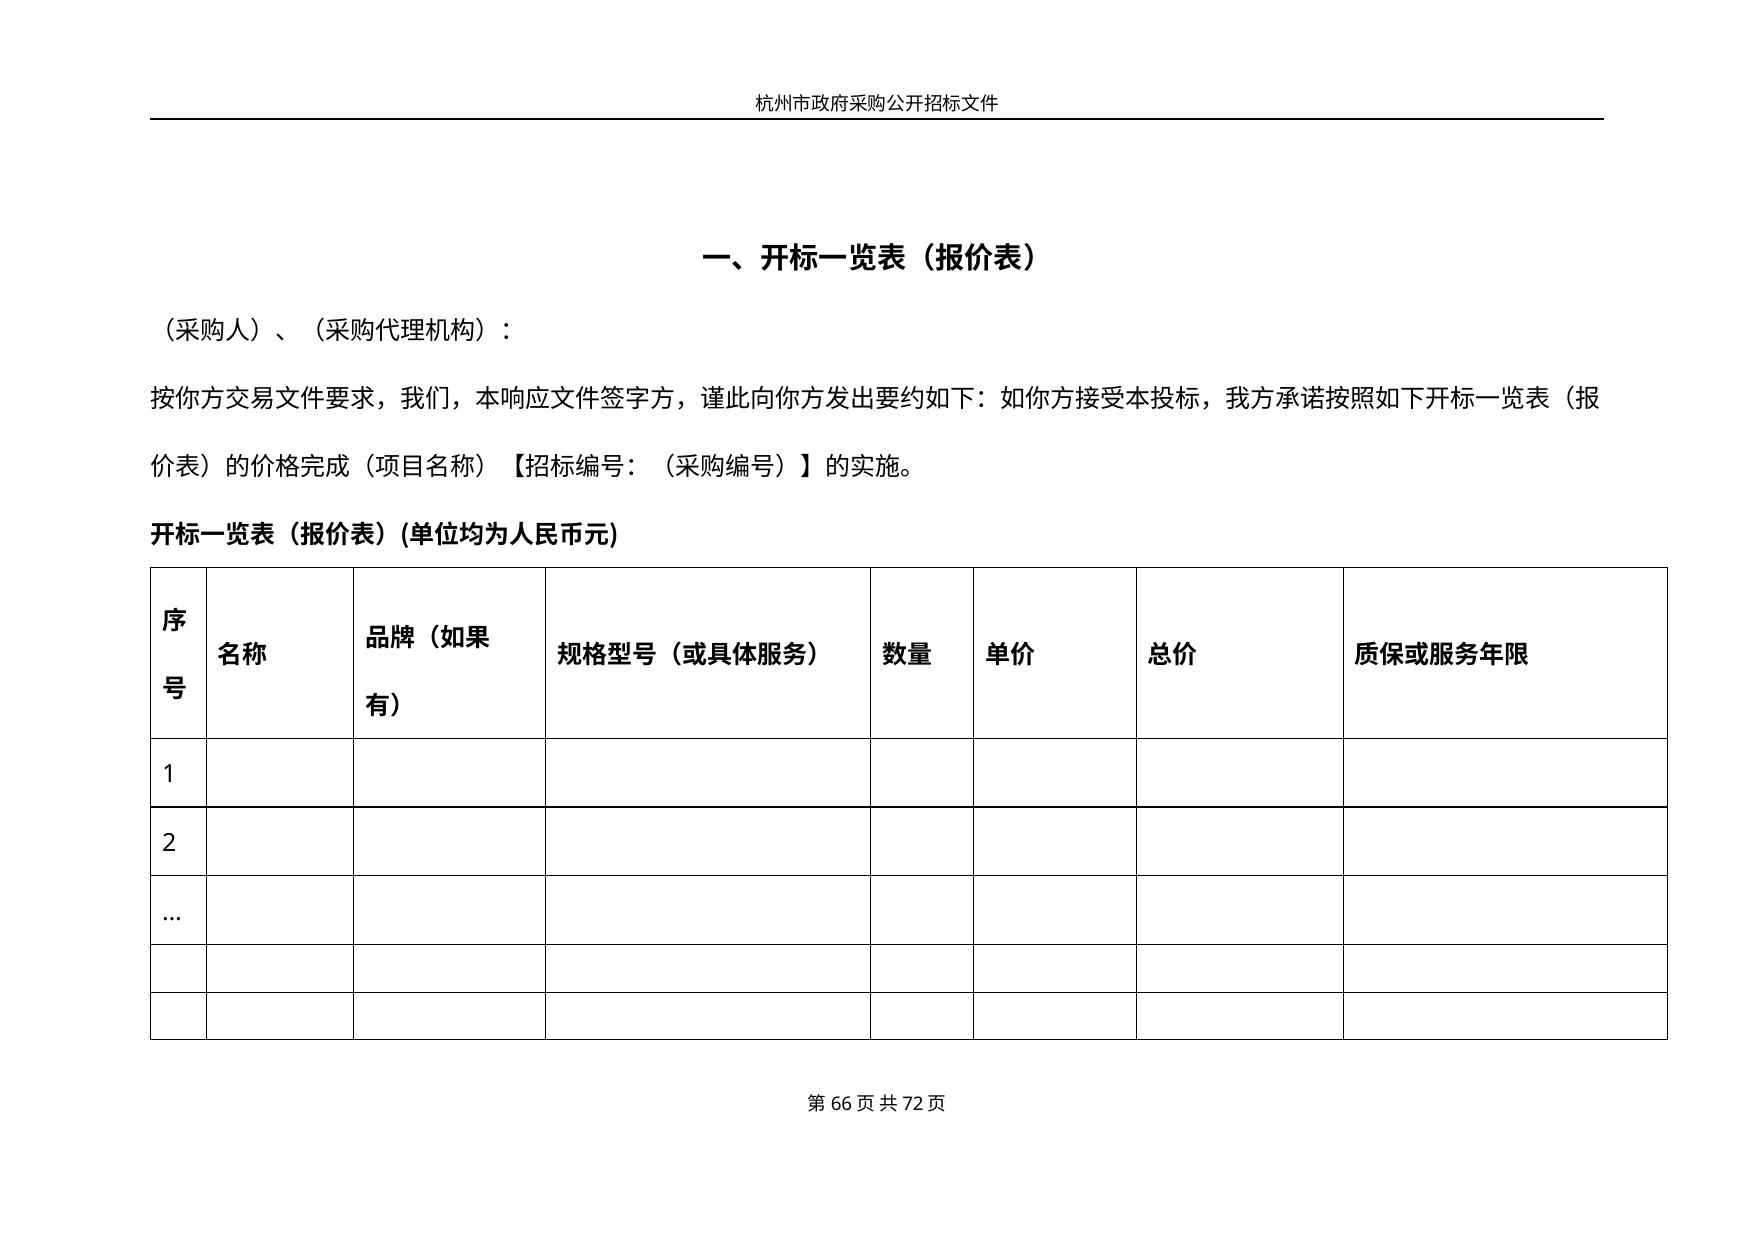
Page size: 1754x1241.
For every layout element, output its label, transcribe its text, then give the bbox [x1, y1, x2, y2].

table_cell [207, 876, 353, 944]
table_cell [1344, 993, 1667, 1039]
text （采购人）、（采购代理机构）： [150, 295, 1604, 363]
table_cell [354, 739, 545, 806]
table_cell 2 [151, 808, 206, 875]
table_cell [207, 945, 353, 992]
table_cell [546, 808, 870, 875]
table_cell [974, 808, 1136, 875]
table_header 名称 [207, 568, 353, 737]
table_cell [871, 993, 973, 1039]
table_cell [1344, 945, 1667, 992]
table_cell [207, 739, 353, 806]
table_cell [871, 808, 973, 875]
table_header 单价 [974, 568, 1136, 737]
table_cell [1137, 993, 1343, 1039]
table_cell [151, 945, 206, 992]
table_cell [974, 739, 1136, 806]
text 开标一览表（报价表）(单位均为人民币元) [150, 499, 1604, 567]
subtitle 一、开标一览表（报价表） [150, 222, 1604, 289]
table_cell [207, 993, 353, 1039]
table_cell [871, 739, 973, 806]
text 按你方交易文件要求，我们，本响应文件签字方，谨此向你方发出要约如下：如你方接受本投标，我方承诺按照如下开标一览表（报价表）的价格完成（项目名称）【招标编号：（采购编号）】的实施。 [150, 363, 1604, 499]
table_cell [354, 876, 545, 944]
table_cell [974, 993, 1136, 1039]
table_cell [546, 993, 870, 1039]
table_cell [1344, 808, 1667, 875]
table_cell [546, 945, 870, 992]
table_cell [1137, 945, 1343, 992]
table_cell [546, 876, 870, 944]
table_cell [974, 876, 1136, 944]
table_cell [871, 876, 973, 944]
table_header 总价 [1137, 568, 1343, 737]
table_cell [1344, 739, 1667, 806]
table_cell [151, 993, 206, 1039]
table_header 序号 [151, 568, 206, 737]
table_cell [354, 808, 545, 875]
table_cell … [151, 876, 206, 944]
table_cell [871, 945, 973, 992]
table_header 质保或服务年限 [1344, 568, 1667, 737]
table_cell [1137, 876, 1343, 944]
table_header 规格型号（或具体服务） [546, 568, 870, 737]
table_cell [974, 945, 1136, 992]
table_cell 1 [151, 739, 206, 806]
table_header 品牌（如果有） [354, 568, 545, 737]
table_cell [354, 993, 545, 1039]
table_cell [1344, 876, 1667, 944]
table_header 数量 [871, 568, 973, 737]
table_cell [1137, 808, 1343, 875]
table_cell [1137, 739, 1343, 806]
table_cell [207, 808, 353, 875]
table_cell [354, 945, 545, 992]
table_cell [546, 739, 870, 806]
